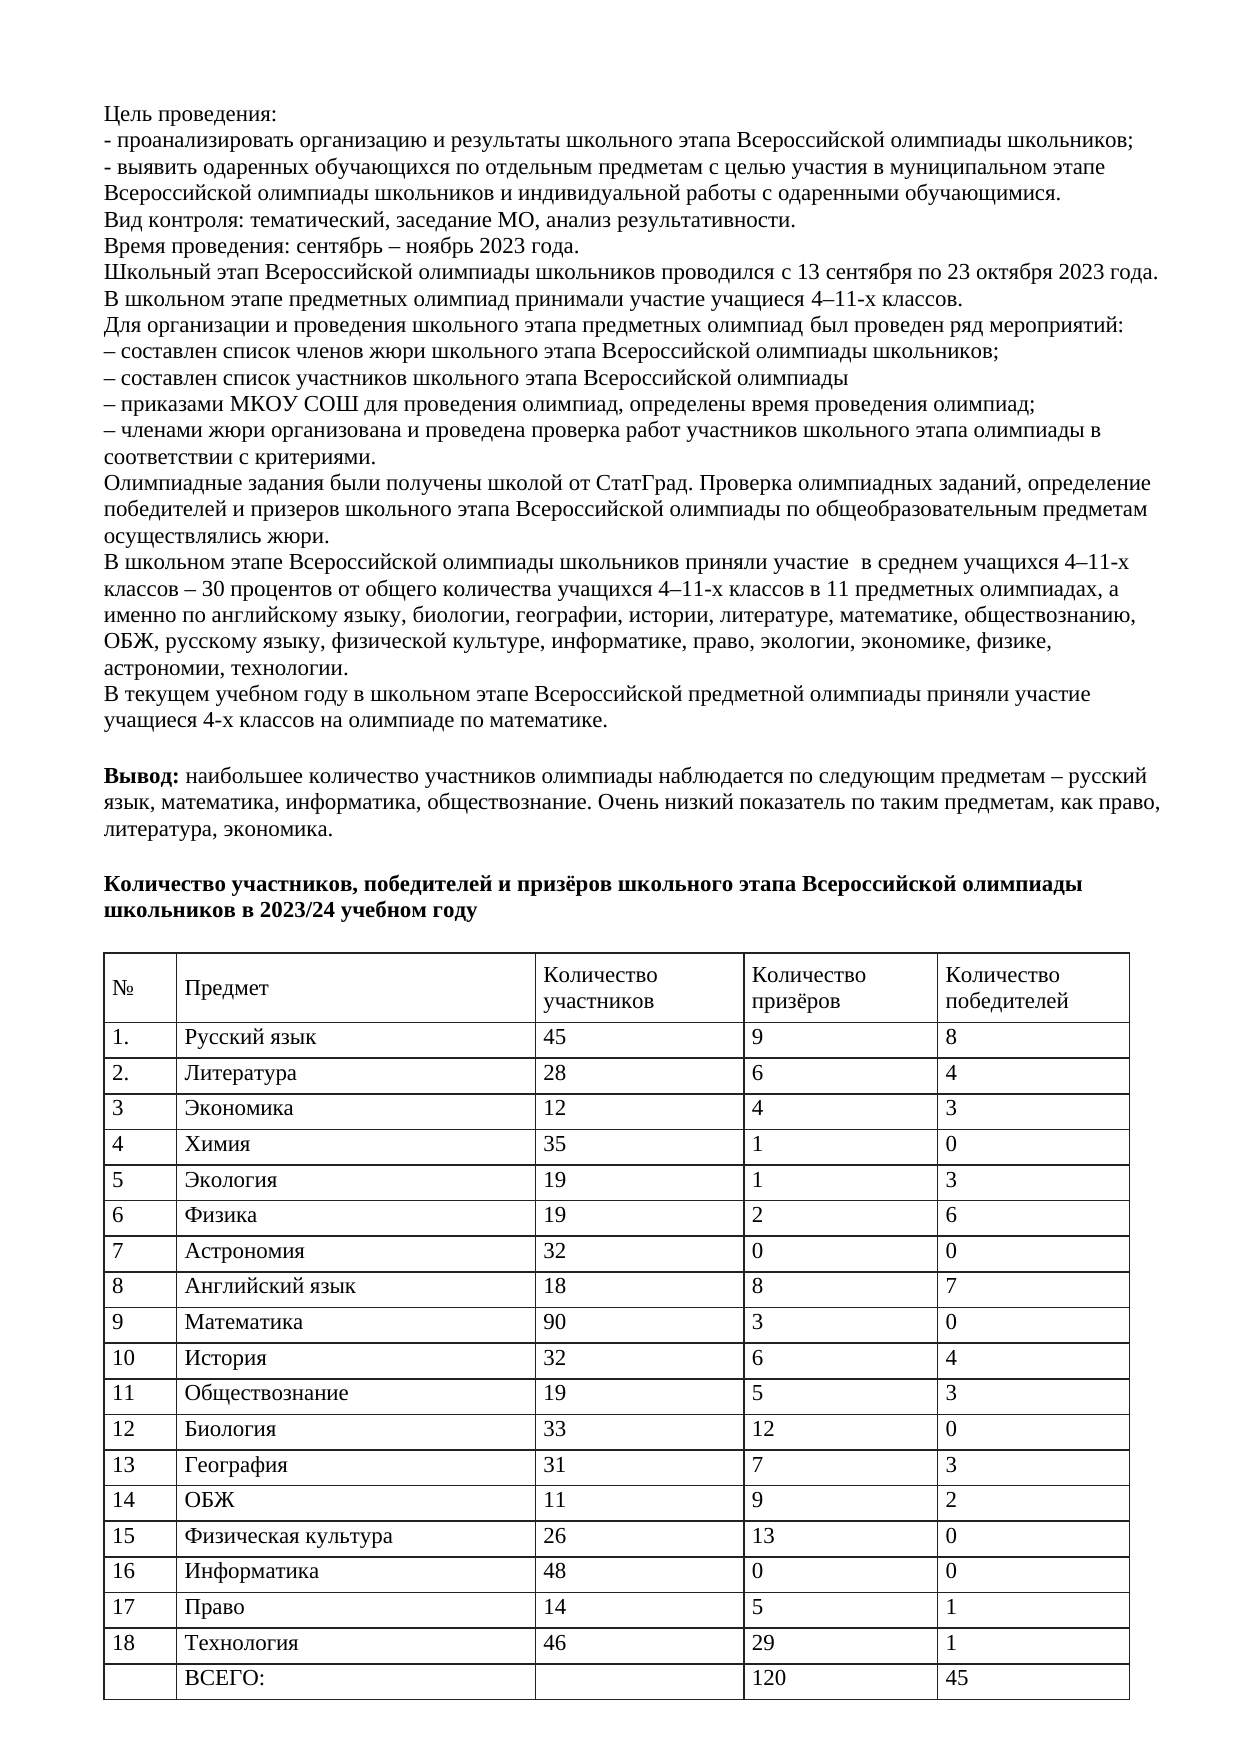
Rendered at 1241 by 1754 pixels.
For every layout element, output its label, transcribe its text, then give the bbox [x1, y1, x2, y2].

table_cell 18 [536, 1273, 743, 1307]
table_cell 0 [938, 1522, 1129, 1556]
table_cell ВСЕГО: [177, 1665, 535, 1698]
text Время проведения: сентябрь – ноябрь 2023 года. [103, 232, 1167, 258]
text В текущем учебном году в школьном этапе Всероссийской предметной олимпиады приняли участие учащиеся 4-х классов на олимпиаде по математике. [103, 680, 1167, 733]
table_cell 1 [745, 1166, 937, 1200]
table_cell 3 [745, 1308, 937, 1342]
table_cell Математика [177, 1308, 535, 1342]
table_cell 8 [105, 1273, 176, 1307]
table_cell 13 [105, 1451, 176, 1485]
table_cell 6 [105, 1201, 176, 1235]
table_cell 10 [105, 1344, 176, 1378]
table_cell 0 [938, 1237, 1129, 1271]
table_cell Английский язык [177, 1273, 535, 1307]
table_cell Физика [177, 1201, 535, 1235]
table_cell 1 [938, 1593, 1129, 1627]
table_cell 5 [105, 1166, 176, 1200]
text - проанализировать организацию и результаты школьного этапа Всероссийской олимпиады школьников; [103, 127, 1167, 153]
table_cell 31 [536, 1451, 743, 1485]
text Вид контроля: тематический, заседание МО, анализ результативности. [103, 206, 1167, 232]
table_cell 4 [938, 1344, 1129, 1378]
table_cell 14 [105, 1486, 176, 1520]
table_header Количество участников [536, 954, 743, 1022]
table_cell 0 [938, 1558, 1129, 1592]
table_cell 7 [745, 1451, 937, 1485]
table_cell Экономика [177, 1095, 535, 1128]
table_header № [105, 954, 176, 1022]
table_cell 11 [536, 1486, 743, 1520]
table_cell Информатика [177, 1558, 535, 1592]
table_cell 0 [938, 1308, 1129, 1342]
table_cell 4 [745, 1095, 937, 1128]
table_cell 11 [105, 1380, 176, 1413]
table_cell 90 [536, 1308, 743, 1342]
table_cell 8 [938, 1023, 1129, 1057]
text Олимпиадные задания были получены школой от СтатГрад. Проверка олимпиадных заданий, определение победителей и призеров школьного этапа Всероссийской олимпиады по общеобразовательным предметам осуществлялись жюри. [103, 469, 1167, 548]
table_cell 9 [745, 1023, 937, 1057]
table_cell 2 [745, 1201, 937, 1235]
text – составлен список членов жюри школьного этапа Всероссийской олимпиады школьников; [103, 337, 1167, 364]
table_cell 0 [938, 1130, 1129, 1164]
table_cell Астрономия [177, 1237, 535, 1271]
text Школьный этап Всероссийской олимпиады школьников проводился с 13 сентября по 23 октября 2023 года. В школьном этапе предметных олимпиад принимали участие учащиеся 4–11-х классов. [103, 258, 1167, 311]
table_cell [536, 1665, 743, 1698]
table_cell 2 [938, 1486, 1129, 1520]
table_cell 3 [938, 1380, 1129, 1413]
table_cell Химия [177, 1130, 535, 1164]
table_cell 46 [536, 1629, 743, 1663]
table_cell 15 [105, 1522, 176, 1556]
table_cell 16 [105, 1558, 176, 1592]
table_cell 26 [536, 1522, 743, 1556]
table_cell История [177, 1344, 535, 1378]
table_cell 29 [745, 1629, 937, 1663]
text Количество участников, победителей и призёров школьного этапа Всероссийской олимпиады школьников в 2023/24 учебном году [103, 870, 1167, 923]
table_cell 5 [745, 1593, 937, 1627]
table_header Количество победителей [938, 954, 1129, 1022]
table_cell География [177, 1451, 535, 1485]
table_cell 32 [536, 1344, 743, 1378]
text – составлен список участников школьного этапа Всероссийской олимпиады [103, 364, 1167, 390]
table_cell 33 [536, 1415, 743, 1449]
table_cell 3 [938, 1095, 1129, 1128]
table_cell 0 [938, 1415, 1129, 1449]
text - выявить одаренных обучающихся по отдельным предметам с целью участия в муниципальном этапе Всероссийской олимпиады школьников и индивидуальной работы с одаренными обучающимися. [103, 153, 1167, 206]
text Для организации и проведения школьного этапа предметных олимпиад был проведен ряд мероприятий: [103, 311, 1167, 337]
table_cell 35 [536, 1130, 743, 1164]
table_cell [105, 1665, 176, 1698]
table_cell 5 [745, 1380, 937, 1413]
text Цель проведения: [103, 100, 1167, 127]
table_cell 7 [105, 1237, 176, 1271]
table_cell Право [177, 1593, 535, 1627]
text Вывод: наибольшее количество участников олимпиады наблюдается по следующим предметам – русский язык, математика, информатика, обществознание. Очень низкий показатель по таким предметам, как право, литература, экономика. [103, 762, 1167, 841]
table_cell Русский язык [177, 1023, 535, 1057]
table_cell 12 [105, 1415, 176, 1449]
table_cell ОБЖ [177, 1486, 535, 1520]
table_cell 6 [938, 1201, 1129, 1235]
text – членами жюри организована и проведена проверка работ участников школьного этапа олимпиады в соответствии с критериями. [103, 416, 1167, 469]
table_cell 45 [938, 1665, 1129, 1698]
table_cell 3 [938, 1166, 1129, 1200]
table_cell 6 [745, 1059, 937, 1093]
table_cell 12 [536, 1095, 743, 1128]
table_cell 8 [745, 1273, 937, 1307]
table_cell 18 [105, 1629, 176, 1663]
table_cell 45 [536, 1023, 743, 1057]
table_cell 120 [745, 1665, 937, 1698]
text – приказами МКОУ СОШ для проведения олимпиад, определены время проведения олимпиад; [103, 390, 1167, 416]
table_cell 1 [938, 1629, 1129, 1663]
table_cell 17 [105, 1593, 176, 1627]
table_cell 28 [536, 1059, 743, 1093]
table_cell 3 [938, 1451, 1129, 1485]
table_cell 14 [536, 1593, 743, 1627]
table_cell 1. [105, 1023, 176, 1057]
table_header Предмет [177, 954, 535, 1022]
table_cell 2. [105, 1059, 176, 1093]
table_cell 32 [536, 1237, 743, 1271]
table_cell Литература [177, 1059, 535, 1093]
table_cell Физическая культура [177, 1522, 535, 1556]
table_cell Экология [177, 1166, 535, 1200]
table_cell Обществознание [177, 1380, 535, 1413]
table_cell 6 [745, 1344, 937, 1378]
table_cell 9 [105, 1308, 176, 1342]
table_cell Технология [177, 1629, 535, 1663]
table_cell 7 [938, 1273, 1129, 1307]
table_cell 4 [938, 1059, 1129, 1093]
table_cell 19 [536, 1166, 743, 1200]
table_cell 9 [745, 1486, 937, 1520]
table_cell Биология [177, 1415, 535, 1449]
table_cell 0 [745, 1558, 937, 1592]
table_cell 12 [745, 1415, 937, 1449]
table_header Количество призёров [745, 954, 937, 1022]
table_cell 4 [105, 1130, 176, 1164]
table_cell 19 [536, 1380, 743, 1413]
table_cell 19 [536, 1201, 743, 1235]
table_cell 0 [745, 1237, 937, 1271]
table_cell 3 [105, 1095, 176, 1128]
text В школьном этапе Всероссийской олимпиады школьников приняли участие в среднем учащихся 4–11-х классов – 30 процентов от общего количества учащихся 4–11-х классов в 11 предметных олимпиадах, а именно по английскому языку, биологии, географии, истории, литературе, математике, обществознанию, ОБЖ, русскому языку, физической культуре, информатике, право, экологии, экономике, физике, астрономии, технологии. [103, 548, 1167, 680]
table_cell 13 [745, 1522, 937, 1556]
table_cell 48 [536, 1558, 743, 1592]
table_cell 1 [745, 1130, 937, 1164]
